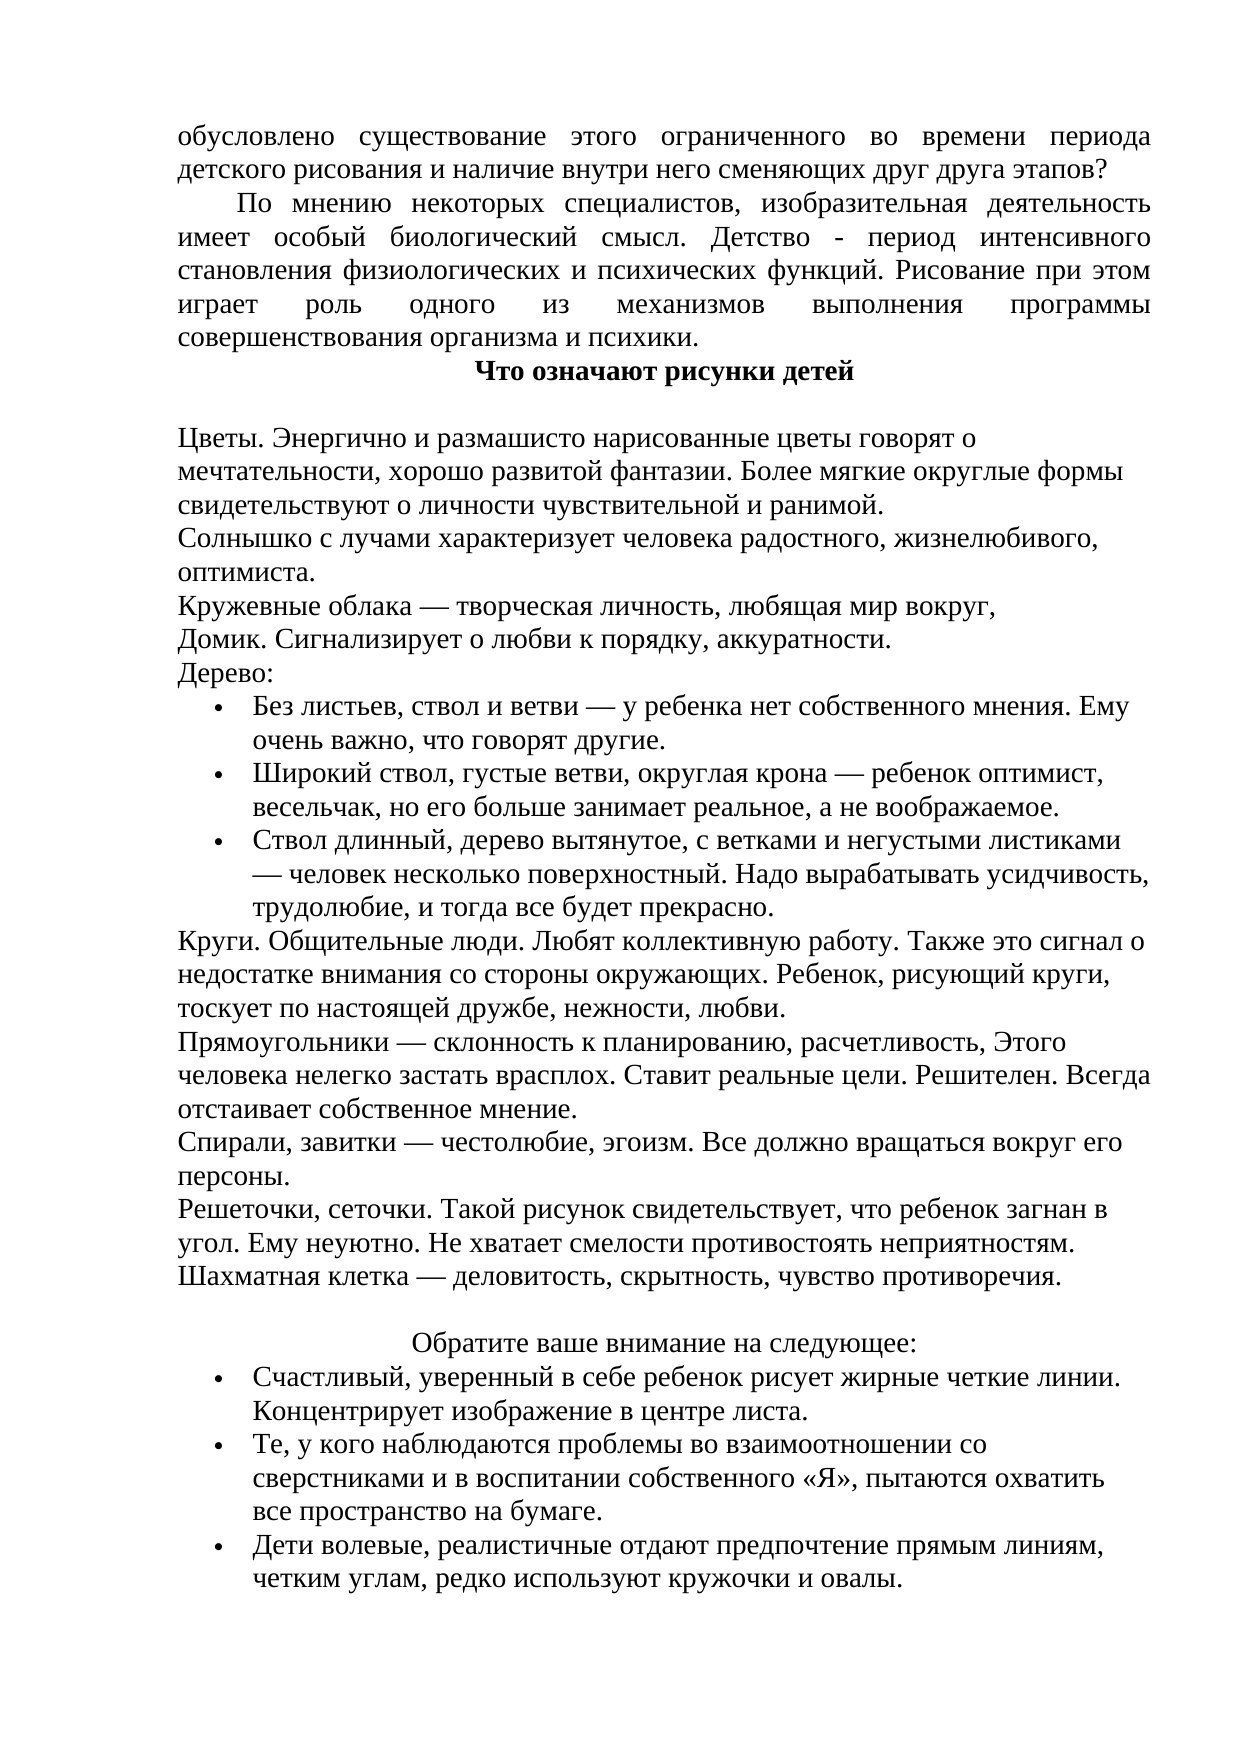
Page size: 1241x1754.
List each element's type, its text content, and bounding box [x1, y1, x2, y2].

list Без листьев, ствол и ветви — у ребенка нет собственного мнения. Ему очень важно, что говорят другие. [215, 688, 1152, 755]
text Спирали, завитки — честолюбие, эгоизм. Все должно вращаться вокруг его персоны. [177, 1124, 1152, 1191]
text Кружевные облака — творческая личность, любящая мир вокруг, [177, 588, 1152, 621]
list Те, у кого наблюдаются проблемы во взаимоотношении со сверстниками и в воспитании собственного «Я», пытаются охватить все пространство на бумаге. [215, 1426, 1152, 1527]
text Что означают рисунки детей [177, 353, 1152, 386]
text По мнению некоторых специалистов, изобразительная деятельность имеет особый биологический смысл. Детство - период интенсивного становления физиологических и психических функций. Рисование при этом играет роль одного из механизмов выполнения программы совершенствования организма и психики. [177, 185, 1152, 353]
list Ствол длинный, дерево вытянутое, с ветками и негустыми листиками — человек несколько поверхностный. Надо вырабатывать усидчивость, трудолюбие, и тогда все будет прекрасно. [215, 822, 1152, 923]
text Круги. Общительные люди. Любят коллективную работу. Также это сигнал о недостатке внимания со стороны окружающих. Ребенок, рисующий круги, тоскует по настоящей дружбе, нежности, любви. [177, 923, 1152, 1024]
list Счастливый, уверенный в себе ребенок рисует жирные четкие линии. Концентрирует изображение в центре листа. [215, 1359, 1152, 1426]
text Обратите ваше внимание на следующее: [177, 1326, 1152, 1359]
list Дети волевые, реалистичные отдают предпочтение прямым линиям, четким углам, редко используют кружочки и овалы. [215, 1527, 1152, 1594]
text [177, 118, 1152, 185]
text Солнышко с лучами характеризует человека радостного, жизнелюбивого, оптимиста. [177, 521, 1152, 588]
text Шахматная клетка — деловитость, скрытность, чувство противоречия. [177, 1258, 1152, 1292]
text Дерево: [177, 655, 1152, 688]
list Широкий ствол, густые ветви, округлая крона — ребенок оптимист, весельчак, но его больше занимает реальное, а не воображаемое. [215, 755, 1152, 822]
text Цветы. Энергично и размашисто нарисованные цветы говорят о мечтательности, хорошо развитой фантазии. Более мягкие округлые формы свидетельствуют о личности чувствительной и ранимой. [177, 420, 1152, 521]
text Решеточки, сеточки. Такой рисунок свидетельствует, что ребенок загнан в угол. Ему неуютно. Не хватает смелости противостоять неприятностям. [177, 1191, 1152, 1258]
text Домик. Сигнализирует о любви к порядку, аккуратности. [177, 621, 1152, 655]
text Прямоугольники — склонность к планированию, расчетливость, Этого человека нелегко застать врасплох. Ставит реальные цели. Решителен. Всегда отстаивает собственное мнение. [177, 1024, 1152, 1124]
